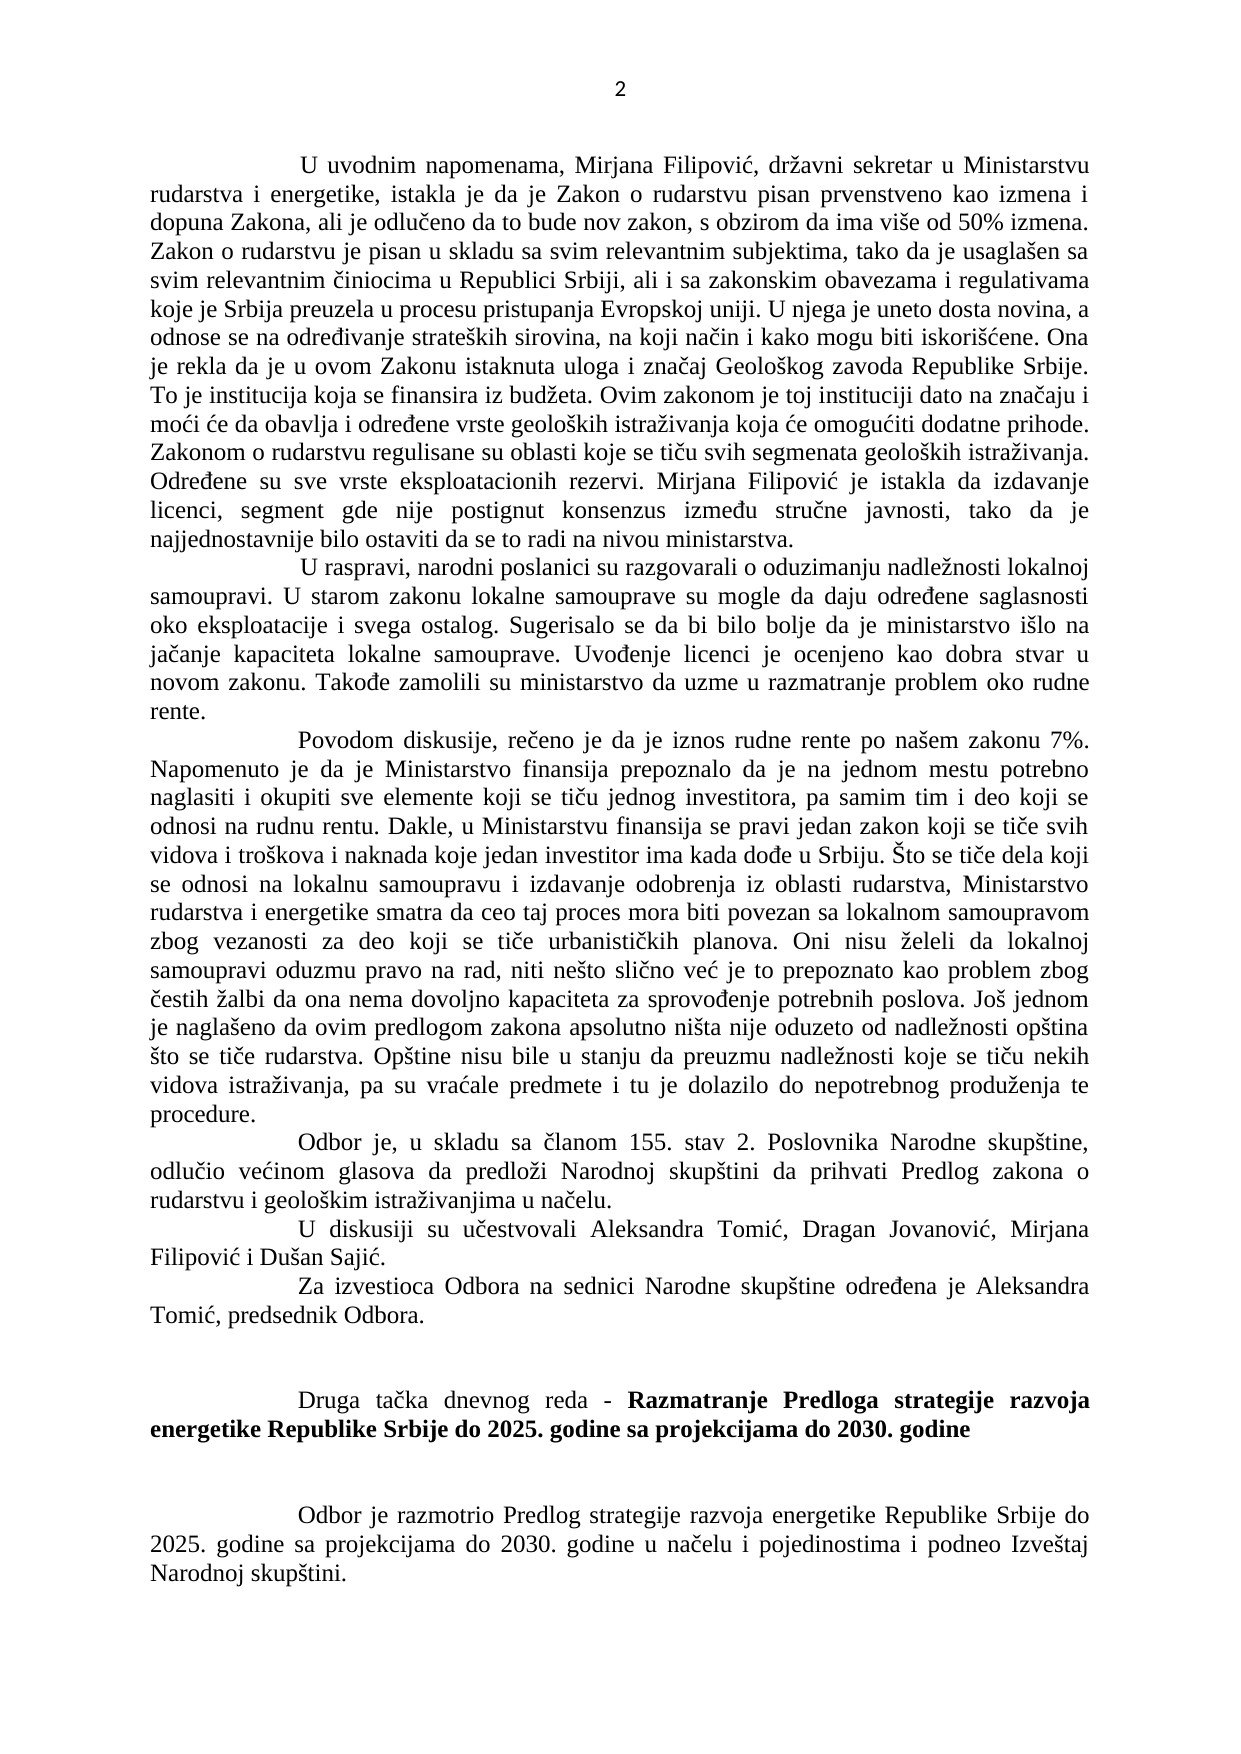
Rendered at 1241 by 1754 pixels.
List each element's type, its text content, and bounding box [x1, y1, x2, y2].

text Povodom diskusije, rečeno je da je iznos rudne rente po našem zakonu 7%. Napomenuto je da je Ministarstvo finansija prepoznalo da je na jednom mestu potrebno naglasiti i okupiti sve elemente koji se tiču jednog investitora, pa samim tim i deo koji se odnosi na rudnu rentu. Dakle, u Ministarstvu finansija se pravi jedan zakon koji se tiče svih vidova i troškova i naknada koje jedan investitor ima kada dođe u Srbiju. Što se tiče dela koji se odnosi na lokalnu samoupravu i izdavanje odobrenja iz oblasti rudarstva, Ministarstvo rudarstva i energetike smatra da ceo taj proces mora biti povezan sa lokalnom samoupravom zbog vezanosti za deo koji se tiče urbanističkih planova. Oni nisu želeli da lokalnoj samoupravi oduzmu pravo na rad, niti nešto slično već je to prepoznato kao problem zbog čestih žalbi da ona nema dovoljno kapaciteta za sprovođenje potrebnih poslova. Još jednom je naglašeno da ovim predlogom zakona apsolutno ništa nije oduzeto od nadležnosti opština što se tiče rudarstva. Opštine nisu bile u stanju da preuzmu nadležnosti koje se tiču nekih vidova istraživanja, pa su vraćale predmete i tu je dolazilo do nepotrebnog produženja te procedure. [150, 725, 1090, 1127]
text Druga tačka dnevnog reda - Razmatranje Predloga strategije razvoja energetike Republike Srbije do 2025. godine sa projekcijama do 2030. godine [150, 1386, 1090, 1443]
text Odbor je, u skladu sa članom 155. stav 2. Poslovnika Narodne skupštine, odlučio većinom glasova da predloži Narodnoj skupštini da prihvati Predlog zakona o rudarstvu i geološkim istraživanjima u načelu. [150, 1127, 1090, 1214]
text U uvodnim napomenama, Mirjana Filipović, državni sekretar u Ministarstvu rudarstva i energetike, istakla je da je Zakon o rudarstvu pisan prvenstveno kao izmena i dopuna Zakona, ali je odlučeno da to bude nov zakon, s obzirom da ima više od 50% izmena. Zakon o rudarstvu je pisan u skladu sa svim relevantnim subjektima, tako da je usaglašen sa svim relevantnim činiocima u Republici Srbiji, ali i sa zakonskim obavezama i regulativama koje je Srbija preuzela u procesu pristupanja Evropskoj uniji. U njega je uneto dosta novina, a odnose se na određivanje strateških sirovina, na koji način i kako mogu biti iskorišćene. Ona je rekla da je u ovom Zakonu istaknuta uloga i značaj Geološkog zavoda Republike Srbije. To je institucija koja se finansira iz budžeta. Ovim zakonom je toj instituciji dato na značaju i moći će da obavlja i određene vrste geoloških istraživanja koja će omogućiti dodatne prihode. Zakonom o rudarstvu regulisane su oblasti koje se tiču svih segmenata geoloških istraživanja. Određene su sve vrste eksploatacionih rezervi. Mirjana Filipović je istakla da izdavanje licenci, segment gde nije postignut konsenzus između stručne javnosti, tako da je najjednostavnije bilo ostaviti da se to radi na nivou ministarstva. [150, 150, 1090, 552]
text Za izvestioca Odbora na sednici Narodne skupštine određena je Aleksandra Tomić, predsednik Odbora. [150, 1271, 1090, 1329]
text U raspravi, narodni poslanici su razgovarali o oduzimanju nadležnosti lokalnoj samoupravi. U starom zakonu lokalne samouprave su mogle da daju određene saglasnosti oko eksploatacije i svega ostalog. Sugerisalo se da bi bilo bolje da je ministarstvo išlo na jačanje kapaciteta lokalne samouprave. Uvođenje licenci je ocenjeno kao dobra stvar u novom zakonu. Takođe zamolili su ministarstvo da uzme u razmatranje problem oko rudne rente. [150, 552, 1090, 725]
text U diskusiji su učestvovali Aleksandra Tomić, Dragan Jovanović, Mirjana Filipović i Dušan Sajić. [150, 1214, 1090, 1271]
text Odbor je razmotrio Predlog strategije razvoja energetike Republike Srbije do 2025. godine sa projekcijama do 2030. godine u načelu i pojedinostima i podneo Izveštaj Narodnoj skupštini. [150, 1501, 1090, 1587]
